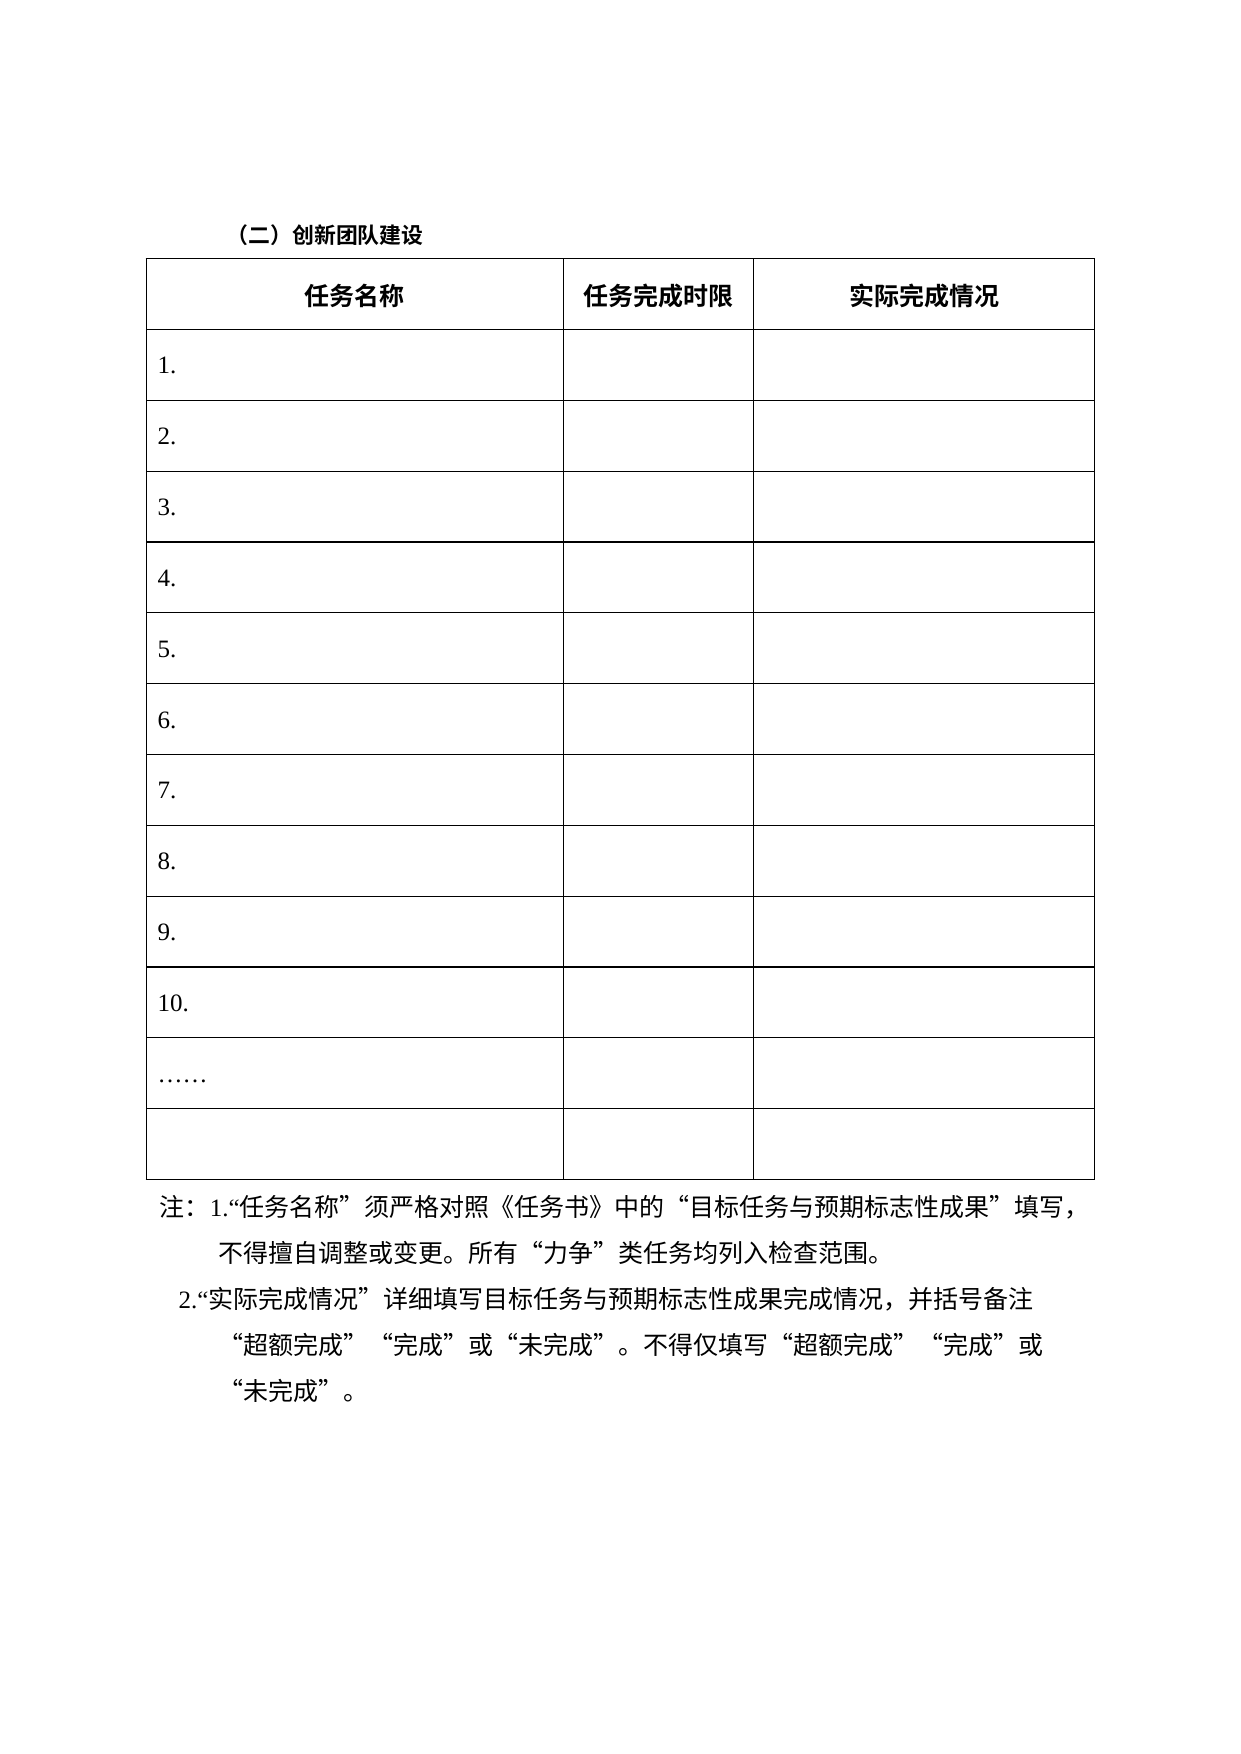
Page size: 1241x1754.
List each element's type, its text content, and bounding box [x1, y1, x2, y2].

table_cell 6. [147, 684, 563, 754]
table_cell [754, 897, 1094, 966]
table_cell 9. [147, 897, 563, 966]
table_cell 4. [147, 543, 563, 612]
table_cell [754, 1038, 1094, 1108]
table_cell [564, 330, 753, 400]
table_cell 1. [147, 330, 563, 400]
table_cell [564, 897, 753, 966]
table_cell 3. [147, 472, 563, 541]
text 2.“实际完成情况”详细填写目标任务与预期标志性成果完成情况，并括号备注“超额完成”“完成”或“未完成”。不得仅填写“超额完成”“完成”或“未完成”。 [159, 1272, 1081, 1409]
table_cell [564, 826, 753, 896]
table_header 任务名称 [147, 259, 563, 329]
table_cell [754, 613, 1094, 683]
table_cell [754, 826, 1094, 896]
table_cell [564, 968, 753, 1037]
table_cell [564, 613, 753, 683]
table_cell [564, 401, 753, 471]
table_header 实际完成情况 [754, 259, 1094, 329]
table_cell [754, 755, 1094, 825]
table_cell [147, 1109, 563, 1179]
table_cell [564, 1038, 753, 1108]
table_cell [754, 684, 1094, 754]
table_cell [754, 543, 1094, 612]
table_cell [754, 401, 1094, 471]
text （二）创新团队建设 [159, 218, 1081, 250]
table_header 任务完成时限 [564, 259, 753, 329]
table_cell 2. [147, 401, 563, 471]
table_cell 5. [147, 613, 563, 683]
table_cell …… [147, 1038, 563, 1108]
table_cell [754, 968, 1094, 1037]
table_cell [564, 1109, 753, 1179]
text 注：1.“任务名称”须严格对照《任务书》中的“目标任务与预期标志性成果”填写，不得擅自调整或变更。所有“力争”类任务均列入检查范围。 [159, 1180, 1081, 1272]
table_cell [564, 684, 753, 754]
table_cell [564, 472, 753, 541]
table_cell [564, 543, 753, 612]
table_cell 8. [147, 826, 563, 896]
table_cell [754, 1109, 1094, 1179]
table_cell [564, 755, 753, 825]
table_cell [754, 472, 1094, 541]
table_cell 7. [147, 755, 563, 825]
table_cell 10. [147, 968, 563, 1037]
table_cell [754, 330, 1094, 400]
